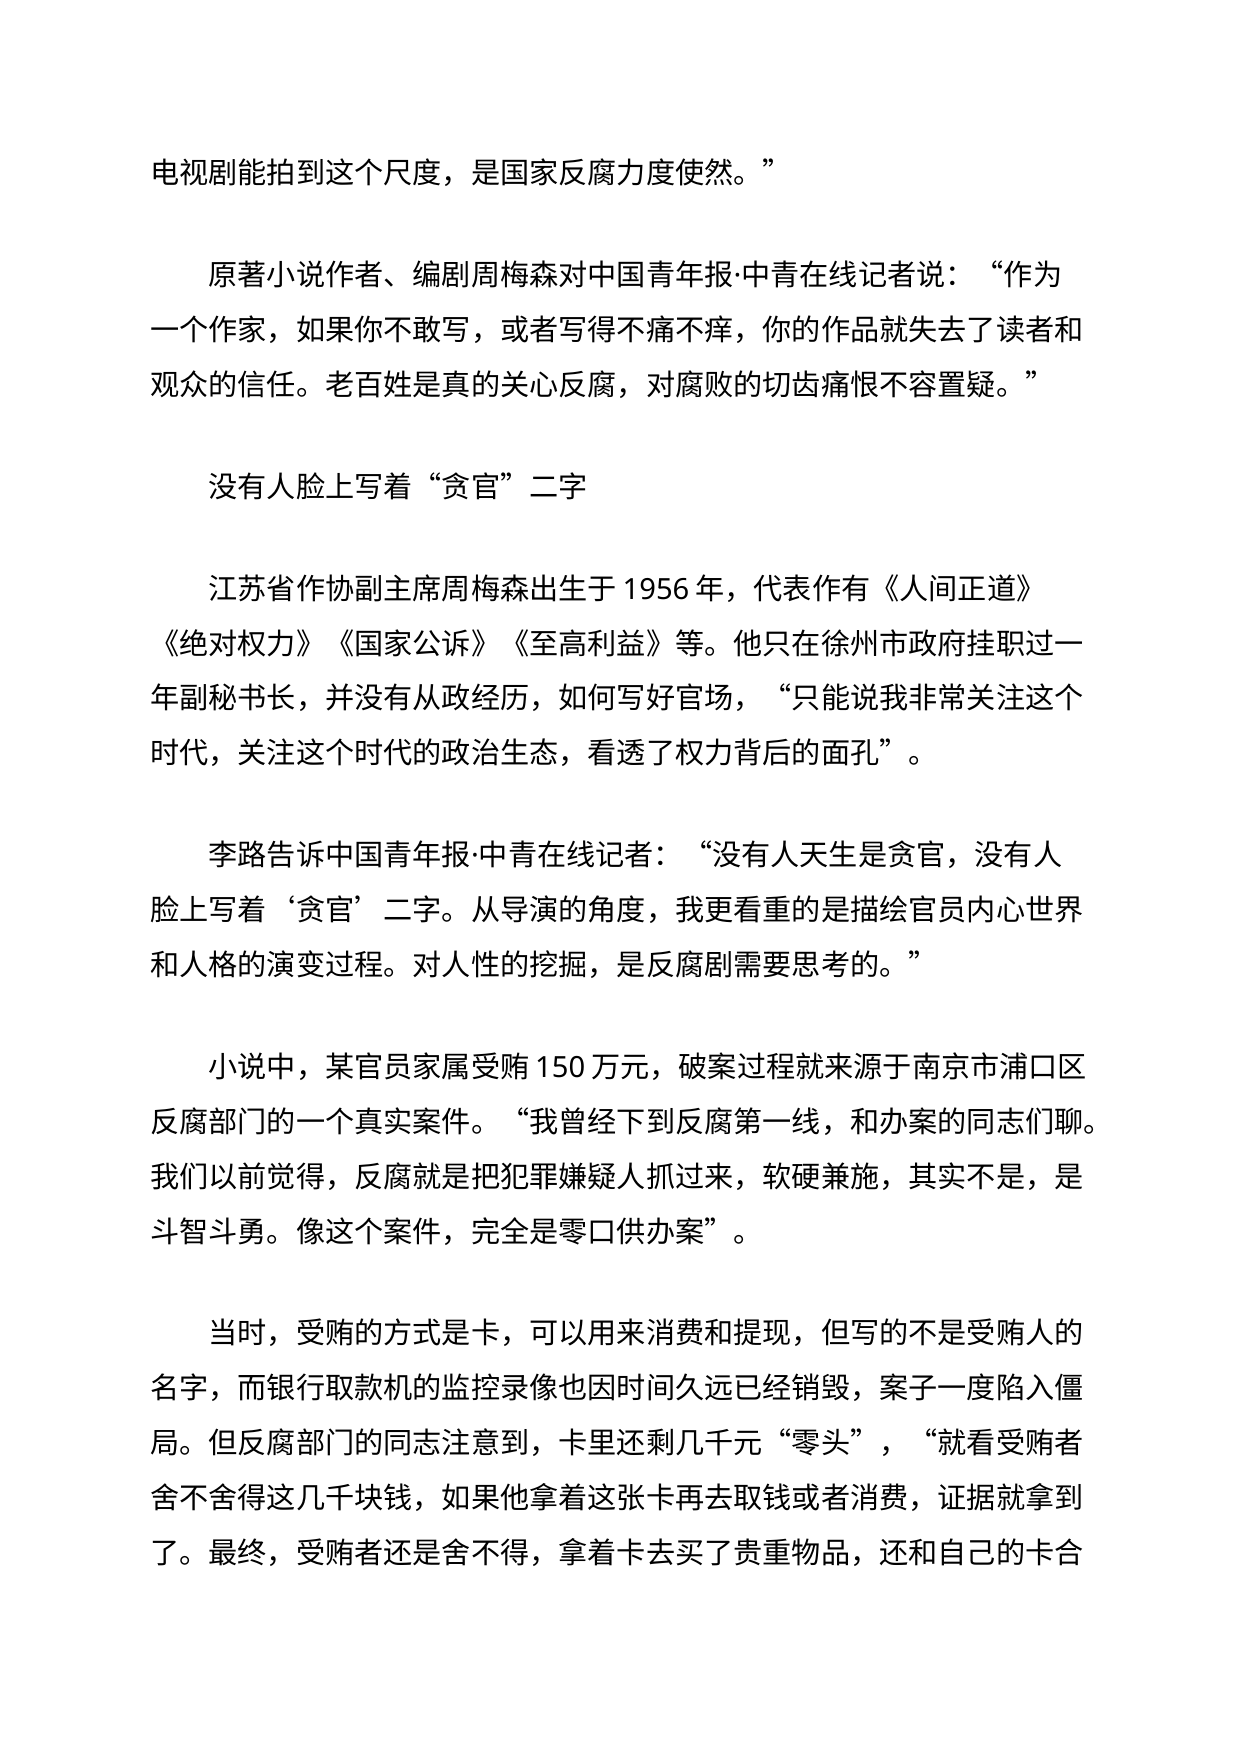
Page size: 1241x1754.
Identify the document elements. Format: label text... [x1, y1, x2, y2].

text 原著小说作者、编剧周梅森对中国青年报·中青在线记者说：“作为一个作家，如果你不敢写，或者写得不痛不痒，你的作品就失去了读者和观众的信任。老百姓是真的关心反腐，对腐败的切齿痛恨不容置疑。” [150, 252, 1090, 404]
text 没有人脸上写着“贪官”二字 [150, 463, 1090, 506]
text 江苏省作协副主席周梅森出生于1956年，代表作有《人间正道》《绝对权力》《国家公诉》《至高利益》等。他只在徐州市政府挂职过一年副秘书长，并没有从政经历，如何写好官场，“只能说我非常关注这个时代，关注这个时代的政治生态，看透了权力背后的面孔”。 [150, 565, 1090, 772]
text 李路告诉中国青年报·中青在线记者：“没有人天生是贪官，没有人脸上写着‘贪官’二字。从导演的角度，我更看重的是描绘官员内心世界和人格的演变过程。对人性的挖掘，是反腐剧需要思考的。” [150, 832, 1090, 984]
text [150, 1310, 1090, 1572]
text 小说中，某官员家属受贿150万元，破案过程就来源于南京市浦口区反腐部门的一个真实案件。“我曾经下到反腐第一线，和办案的同志们聊。我们以前觉得，反腐就是把犯罪嫌疑人抓过来，软硬兼施，其实不是，是斗智斗勇。像这个案件，完全是零口供办案”。 [150, 1043, 1090, 1251]
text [150, 150, 1090, 192]
